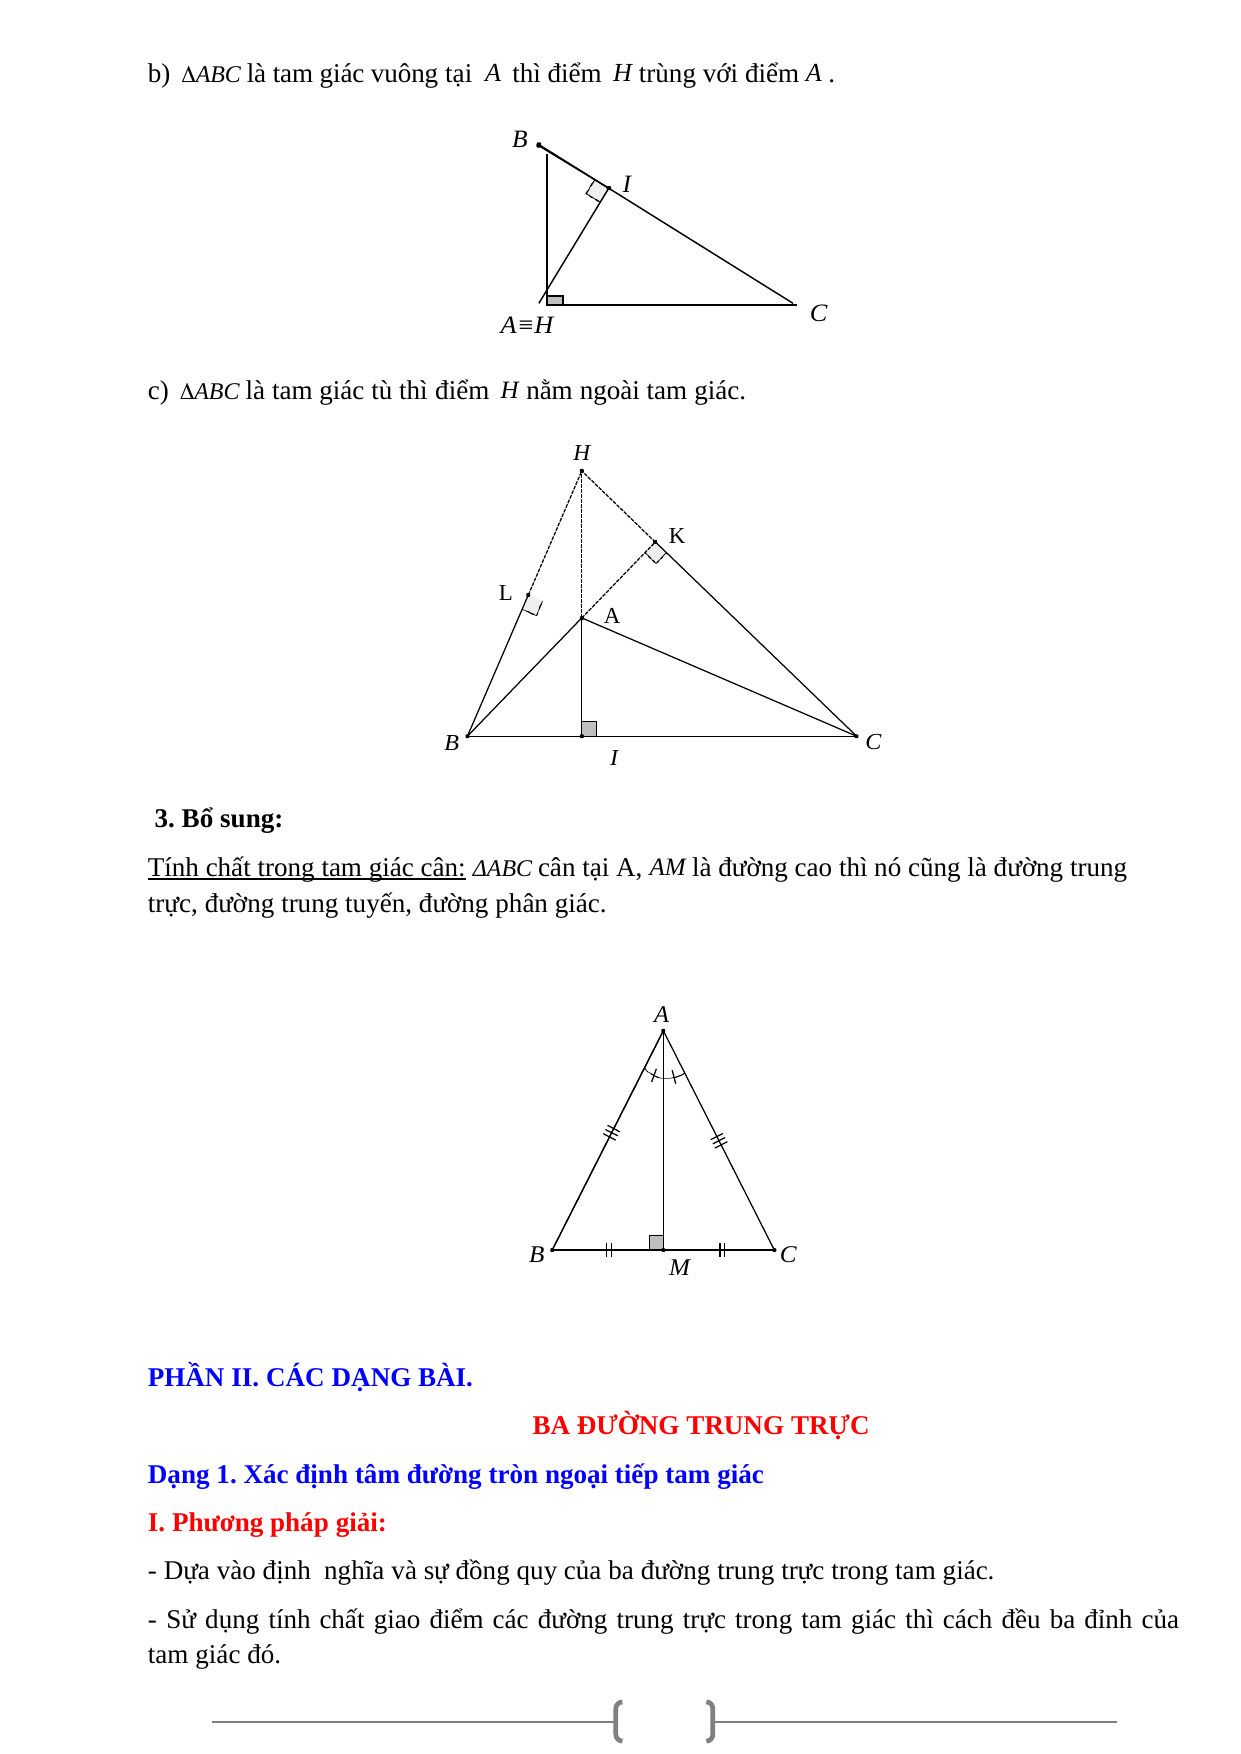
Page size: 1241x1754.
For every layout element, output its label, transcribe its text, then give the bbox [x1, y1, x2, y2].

text B [133, 124, 906, 153]
picture [596, 178, 609, 186]
list ABC là tam giác vuông tại A thì điểm H trùng với điểm A . [148, 57, 1192, 89]
picture [658, 541, 667, 551]
list Phương pháp giải: [148, 1506, 1192, 1537]
list Sử dụng tính chất giao điểm các đường trung trực trong tam giác thì cách đều ba đỉnh của tam giác đó. [148, 1603, 1181, 1669]
picture [585, 178, 606, 203]
text BA ĐƯỜNG TRUNG TRỰC [532, 1409, 1192, 1441]
subtitle Bổ sung: [154, 803, 1192, 834]
subtitle PHẦN II. CÁC DẠNG BÀI. [148, 1361, 1192, 1392]
text H [133, 439, 1030, 465]
picture [521, 594, 526, 608]
picture [664, 1067, 686, 1079]
subtitle Dạng 1. Xác định tâm đường tròn ngoại tiếp tam giác [148, 1458, 1192, 1489]
text B I C [133, 728, 1192, 770]
picture [643, 1067, 663, 1079]
text B M C [133, 1240, 1192, 1281]
picture [521, 594, 543, 616]
text Tính chất trong tam giác cân: ΔABC cân tại A, AM là đường cao thì nó cũng là đường trung trực, đường trung tuyến, đường phân giác. [148, 851, 1165, 918]
picture [644, 541, 653, 551]
list ABC là tam giác tù thì điểm H nằm ngoài tam giác. [148, 374, 1192, 405]
text A [133, 999, 1189, 1027]
picture [644, 544, 667, 564]
list Dựa vào định nghĩa và sự đồng quy của ba đường trung trực trong tam giác. [148, 1554, 1192, 1586]
text A≡H C [135, 298, 1192, 339]
picture [602, 191, 609, 203]
